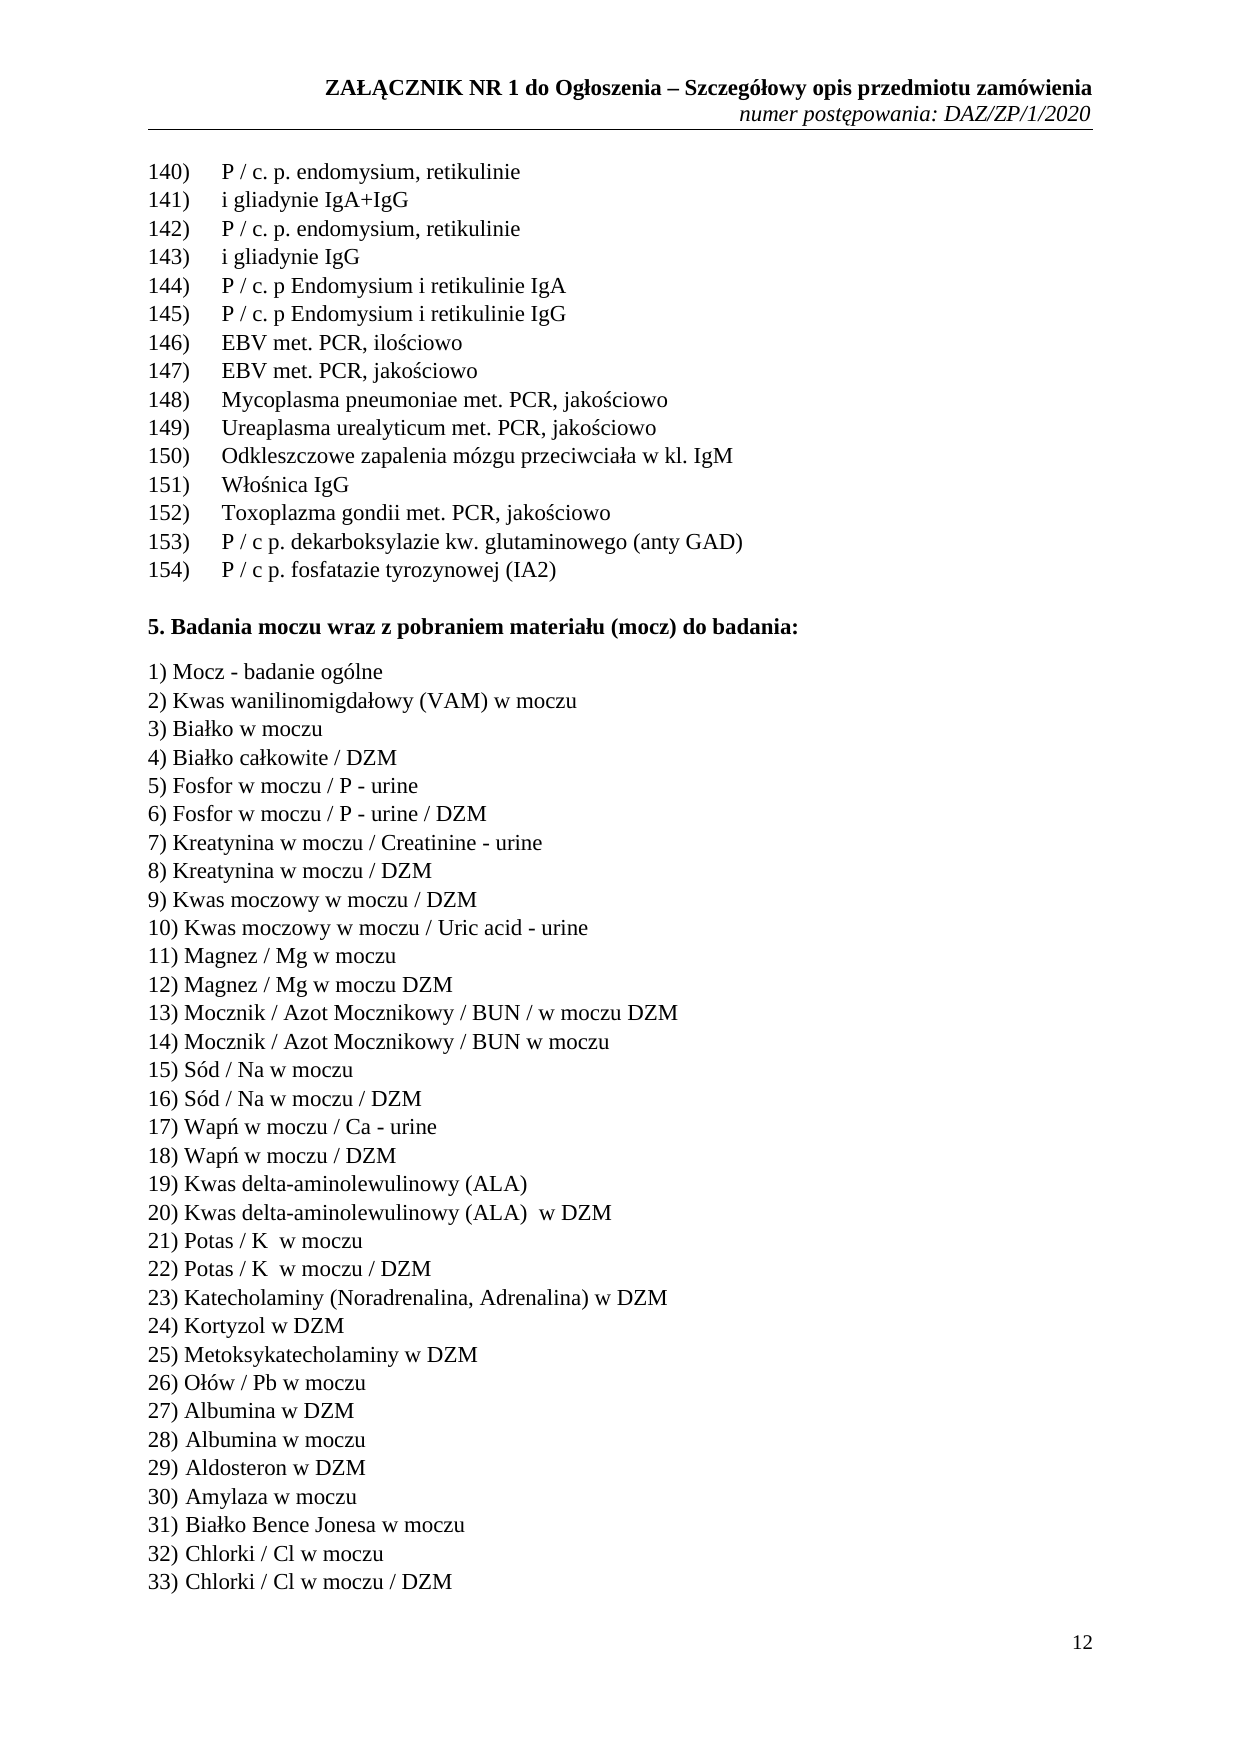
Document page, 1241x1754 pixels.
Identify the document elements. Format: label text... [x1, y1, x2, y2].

list Aldosteron w DZM [148, 1454, 1093, 1481]
list Białko Bence Jonesa w moczu [148, 1511, 1093, 1538]
list Amylaza w moczu [148, 1483, 1093, 1509]
list i gliadynie IgG [148, 243, 1093, 270]
list P / c p. dekarboksylazie kw. glutaminowego (anty GAD) [148, 528, 1093, 554]
list Odkleszczowe zapalenia mózgu przeciwciała w kl. IgM [148, 442, 1093, 469]
list Chlorki / Cl w moczu [148, 1540, 1093, 1566]
list Albumina w moczu [148, 1426, 1093, 1452]
list P / c. p Endomysium i retikulinie IgA [148, 272, 1093, 298]
list P / c. p. endomysium, retikulinie [148, 215, 1093, 241]
text 1) Mocz - badanie ogólne 2) Kwas wanilinomigdałowy (VAM) w moczu 3) Białko w moczu 4) Białko całkowite / DZM 5) Fosfor w moczu / P - urine 6) Fosfor w moczu / P - urine / DZM 7) Kreatynina w moczu / Creatinine - urine 8) Kreatynina w moczu / DZM 9) Kwas moczowy w moczu / DZM 10) Kwas moczowy w moczu / Uric acid - urine 11) Magnez / Mg w moczu 12) Magnez / Mg w moczu DZM 13) Mocznik / Azot Mocznikowy / BUN / w moczu DZM 14) Mocznik / Azot Mocznikowy / BUN w moczu 15) Sód / Na w moczu 16) Sód / Na w moczu / DZM 17) Wapń w moczu / Ca - urine 18) Wapń w moczu / DZM 19) Kwas delta-aminolewulinowy (ALA) 20) Kwas delta-aminolewulinowy (ALA) w DZM 21) Potas / K w moczu 22) Potas / K w moczu / DZM 23) Katecholaminy (Noradrenalina, Adrenalina) w DZM 24) Kortyzol w DZM 25) Metoksykatecholaminy w DZM 26) Ołów / Pb w moczu 27) Albumina w DZM [148, 658, 1093, 1424]
list Chlorki / Cl w moczu / DZM [148, 1568, 1093, 1594]
list P / c p. fosfatazie tyrozynowej (IA2) [148, 556, 1093, 583]
list Ureaplasma urealyticum met. PCR, jakościowo [148, 414, 1093, 440]
list P / c. p Endomysium i retikulinie IgG [148, 300, 1093, 327]
list EBV met. PCR, jakościowo [148, 357, 1093, 383]
list Toxoplazma gondii met. PCR, jakościowo [148, 499, 1093, 526]
list Włośnica IgG [148, 471, 1093, 497]
list Mycoplasma pneumoniae met. PCR, jakościowo [148, 386, 1093, 412]
list P / c. p. endomysium, retikulinie [148, 158, 1093, 184]
text 5. Badania moczu wraz z pobraniem materiału (mocz) do badania: [148, 613, 1093, 639]
list EBV met. PCR, ilościowo [148, 329, 1093, 355]
list i gliadynie IgA+IgG [148, 187, 1093, 213]
